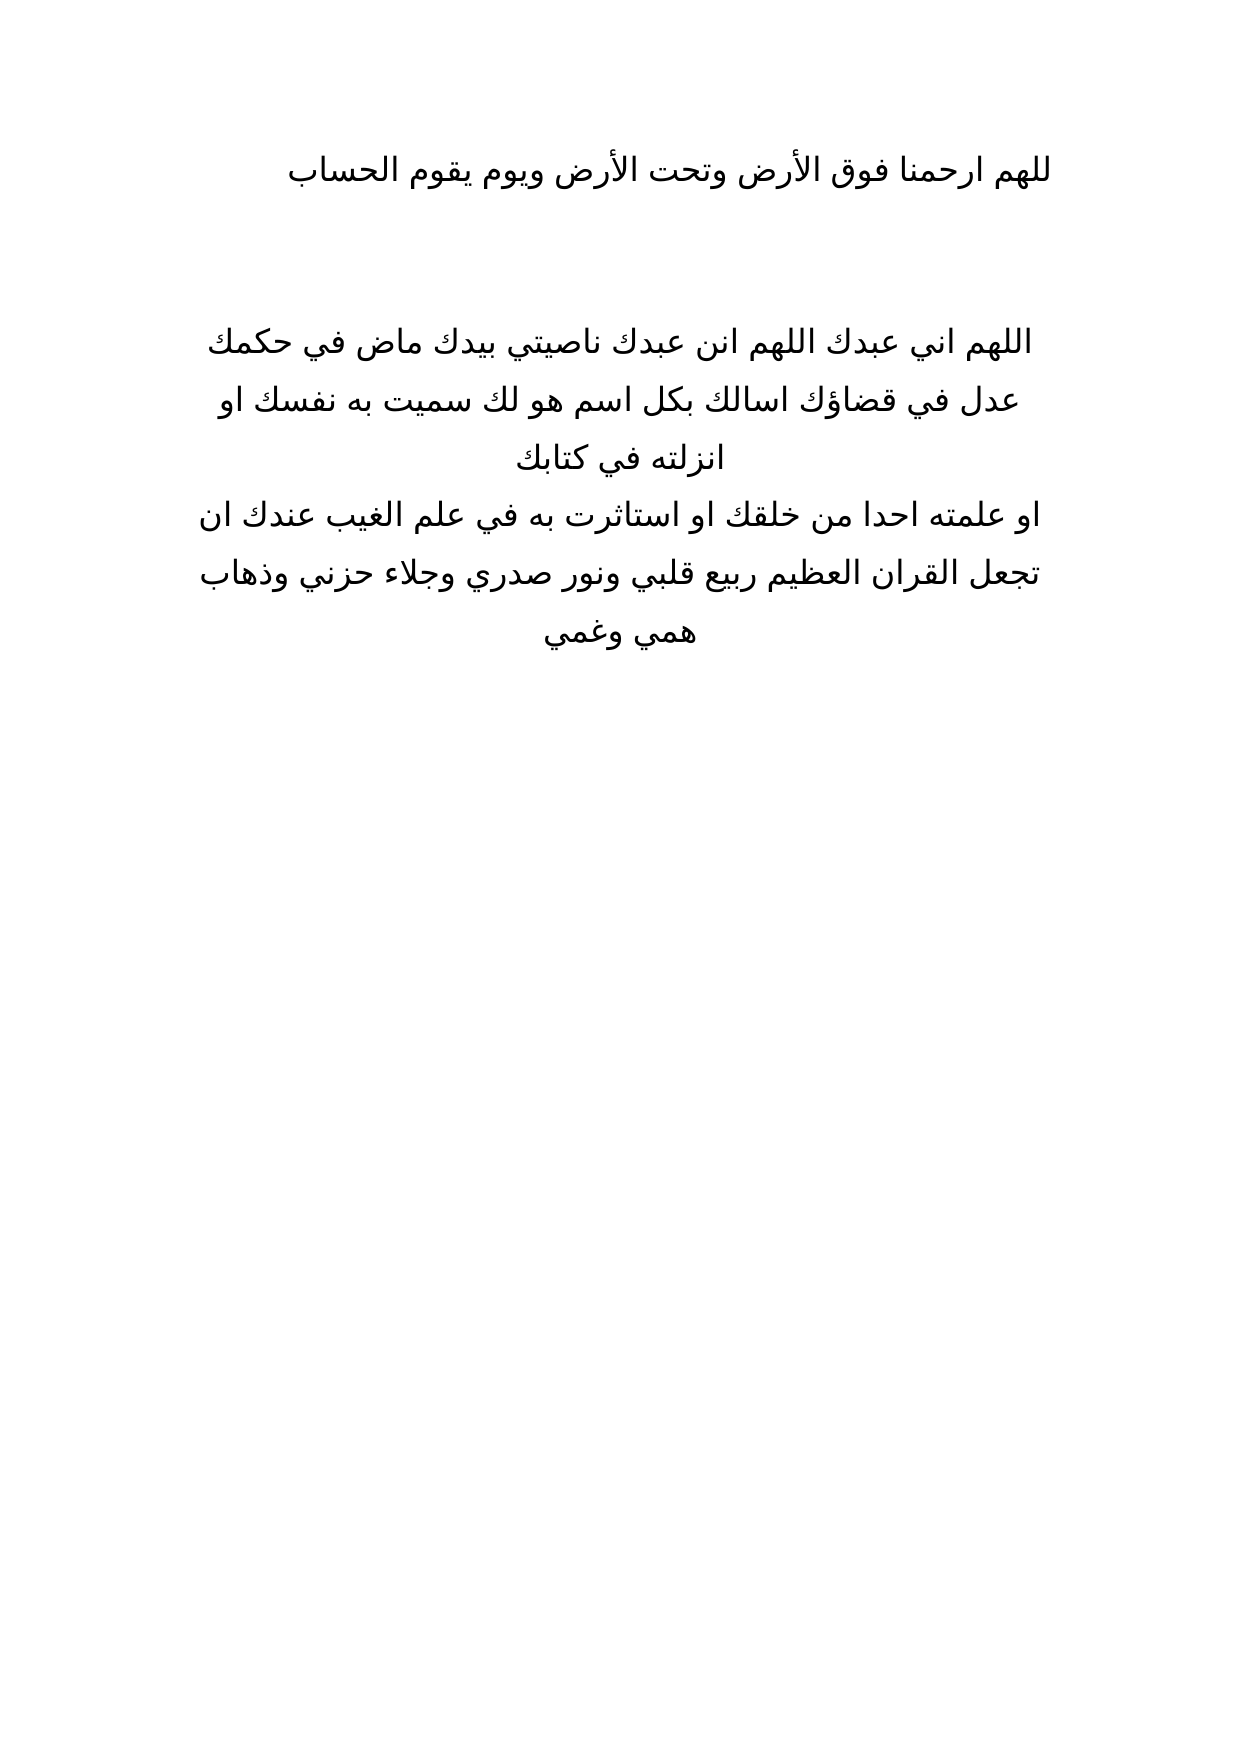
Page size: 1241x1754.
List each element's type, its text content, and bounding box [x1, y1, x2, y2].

text او علمته احدا من خلقك او استاثرت به في علم الغيب عندك ان تجعل القران العظيم ربيع قلبي ونور صدري وجلاء حزني وذهاب همي وغمي [187, 495, 1053, 649]
text اللهم اني عبدك اللهم انن عبدك ناصيتي بيدك ماض في حكمك عدل في قضاؤك اسالك بكل اسم هو لك سميت به نفسك او انزلته في كتابك [187, 323, 1053, 476]
text للهم ارحمنا فوق الأرض وتحت الأرض ويوم يقوم الحساب [187, 150, 1053, 188]
